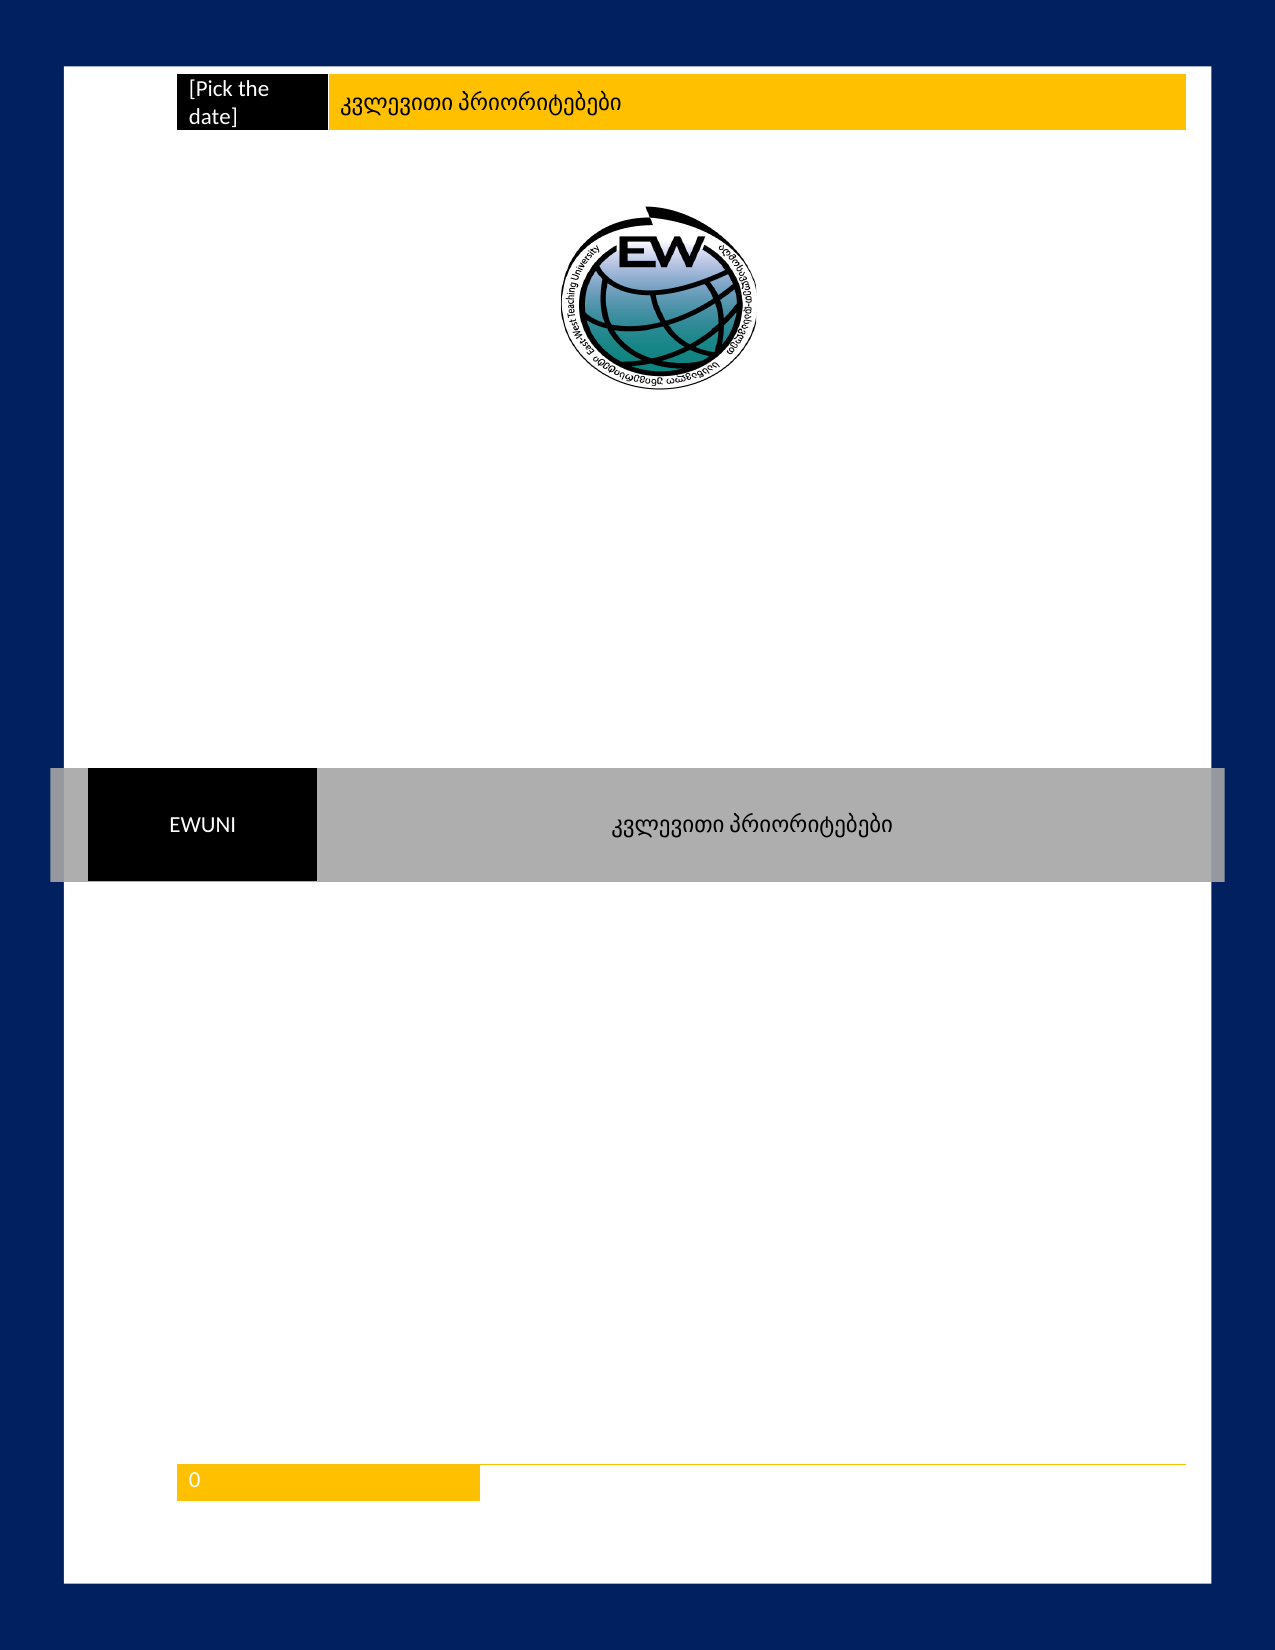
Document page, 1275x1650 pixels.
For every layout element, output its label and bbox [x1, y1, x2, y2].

picture [559, 204, 757, 389]
